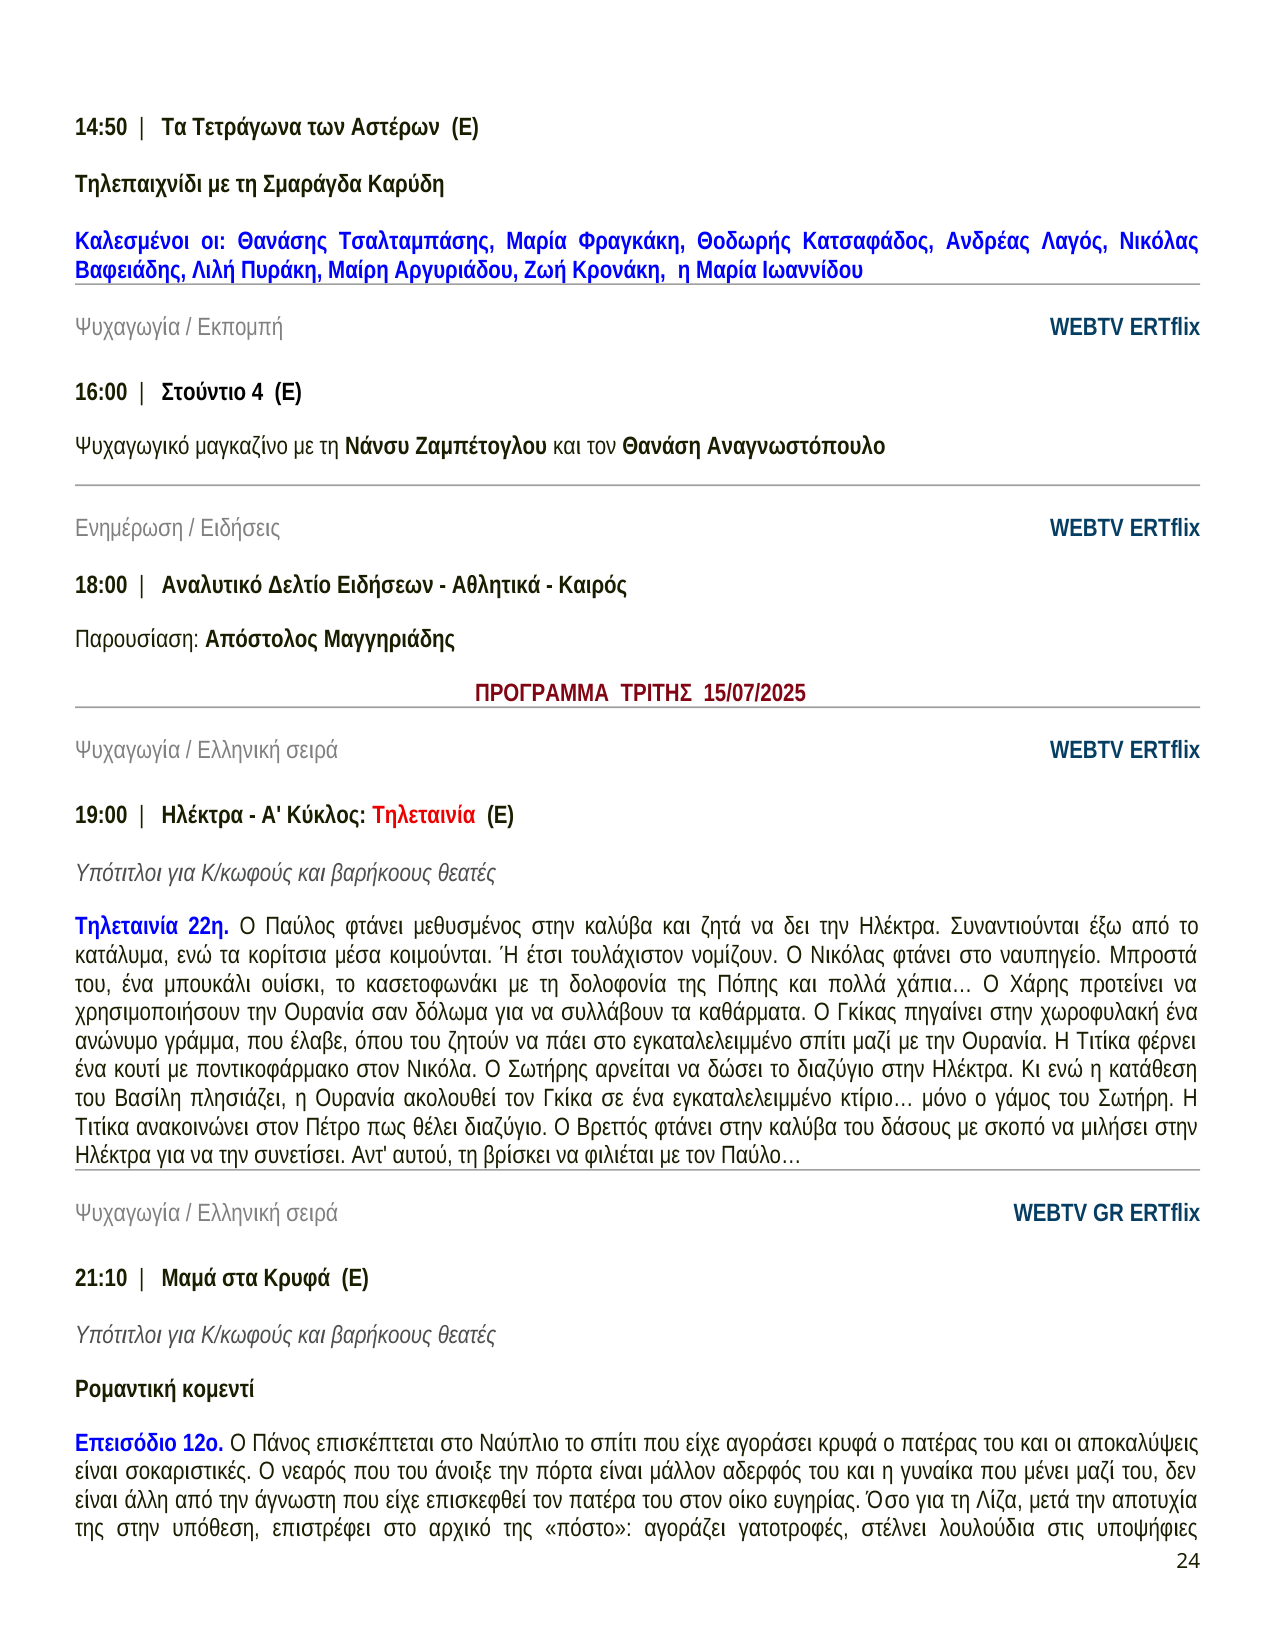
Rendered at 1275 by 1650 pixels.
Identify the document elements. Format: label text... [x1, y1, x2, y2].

text Τηλεπαιχνίδι με τη Σμαράγδα Καρύδη [75, 169, 1200, 197]
text 16:00 | Στούντιο 4 (Ε) [75, 341, 1200, 406]
text Τηλεταινία 22η. Ο Παύλος φτάνει μεθυσμένος στην καλύβα και ζητά να δει την Ηλέκτρα. Συναντιούνται έξω από το κατάλυμα, ενώ τα κορίτσια μέσα κοιμούνται. Ή έτσι τουλάχιστον νομίζουν. Ο Νικόλας φτάνει στο ναυπηγείο. Μπροστά του, ένα μπουκάλι ουίσκι, το κασετοφωνάκι με τη δολοφονία της Πόπης και πολλά χάπια… Ο Χάρης προτείνει να χρησιμοποιήσουν την Ουρανία σαν δόλωμα για να συλλάβουν τα καθάρματα. Ο Γκίκας πηγαίνει στην χωροφυλακή ένα ανώνυμο γράμμα, που έλαβε, όπου του ζητούν να πάει στο εγκαταλελειμμένο σπίτι μαζί με την Ουρανία. Η Τιτίκα φέρνει ένα κουτί με ποντικοφάρμακο στον Νικόλα. Ο Σωτήρης αρνείται να δώσει το διαζύγιο στην Ηλέκτρα. Κι ενώ η κατάθεση του Βασίλη πλησιάζει, η Ουρανία ακολουθεί τον Γκίκα σε ένα εγκαταλελειμμένο κτίριο… μόνο ο γάμος του Σωτήρη. Η Τιτίκα ανακοινώνει στον Πέτρο πως θέλει διαζύγιο. Ο Βρεττός φτάνει στην καλύβα του δάσους με σκοπό να μιλήσει στην Ηλέκτρα για να την συνετίσει. Αντ' αυτού, τη βρίσκει να φιλιέται με τον Παύλο… [75, 911, 1200, 1169]
table_header Ενημέρωση / Ειδήσεις [75, 513, 637, 542]
text Ρομαντική κομεντί [75, 1374, 1200, 1402]
table_header WEBTV GR ERTflix [638, 1198, 1200, 1226]
table_header WEBTV ERTflix [638, 312, 1200, 341]
table_header Ψυχαγωγία / Εκπομπή [75, 312, 637, 341]
text 19:00 | Ηλέκτρα - Α' Κύκλος: Τηλεταινία (E) Υπότιτλοι για K/κωφούς και βαρήκοους θεατές [75, 764, 1200, 886]
table_header Ψυχαγωγία / Ελληνική σειρά [75, 1198, 637, 1226]
text ΠΡΟΓΡΑΜΜΑ ΤΡΙΤΗΣ 15/07/2025 [75, 678, 1200, 706]
text Παρουσίαση: Απόστολος Μαγγηριάδης [75, 624, 1200, 653]
table_header WEBTV ERTflix [638, 513, 1200, 542]
text 21:10 | Μαμά στα Κρυφά (E) Υπότιτλοι για K/κωφούς και βαρήκοους θεατές [75, 1226, 1200, 1349]
table_header Ψυχαγωγία / Ελληνική σειρά [75, 735, 637, 764]
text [75, 1427, 1200, 1542]
text Καλεσμένοι οι: Θανάσης Τσαλταμπάσης, Μαρία Φραγκάκη, Θοδωρής Κατσαφάδος, Ανδρέας Λαγός, Νικόλας Βαφειάδης, Λιλή Πυράκη, Μαίρη Αργυριάδου, Ζωή Κρονάκη, η Μαρία Ιωαννίδου [75, 226, 1200, 283]
text 14:50 | Τα Τετράγωνα των Αστέρων (E) [75, 75, 1200, 140]
text Ψυχαγωγικό μαγκαζίνο με τη Νάνσυ Ζαμπέτογλου και τον Θανάση Αναγνωστόπουλο [75, 431, 1200, 459]
text 18:00 | Αναλυτικό Δελτίο Ειδήσεων - Αθλητικά - Καιρός [75, 542, 1200, 599]
table_header WEBTV ERTflix [638, 735, 1200, 764]
